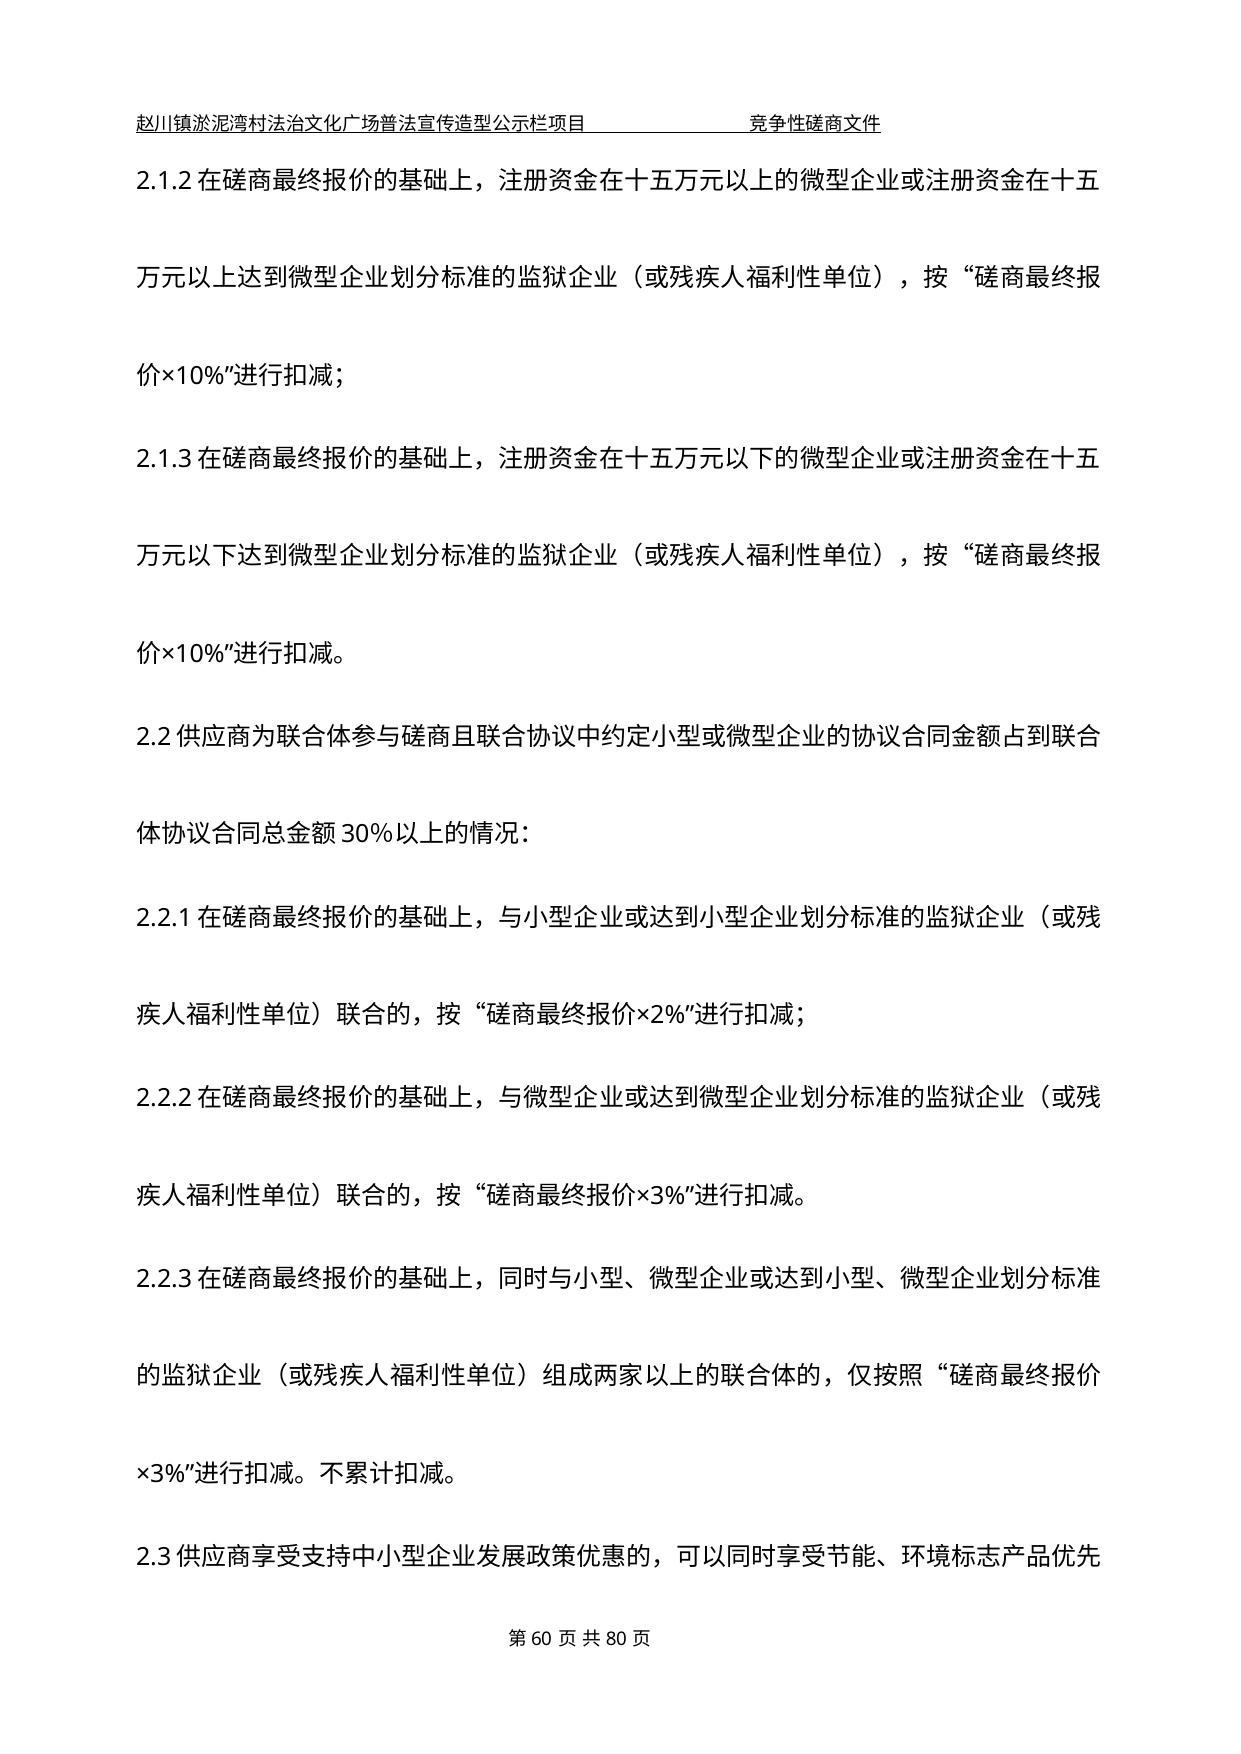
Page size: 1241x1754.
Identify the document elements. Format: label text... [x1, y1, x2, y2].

text 2.2供应商为联合体参与磋商且联合协议中约定小型或微型企业的协议合同金额占到联合体协议合同总金额30％以上的情况： [136, 702, 1104, 864]
text 2.2.3在磋商最终报价的基础上，同时与小型、微型企业或达到小型、微型企业划分标准的监狱企业（或残疾人福利性单位）组成两家以上的联合体的，仅按照“磋商最终报价×3%”进行扣减。不累计扣减。 [136, 1244, 1104, 1504]
text 2.2.1在磋商最终报价的基础上，与小型企业或达到小型企业划分标准的监狱企业（或残疾人福利性单位）联合的，按“磋商最终报价×2%”进行扣减； [136, 883, 1104, 1045]
text 2.1.2在磋商最终报价的基础上，注册资金在十五万元以上的微型企业或注册资金在十五万元以上达到微型企业划分标准的监狱企业（或残疾人福利性单位），按“磋商最终报价×10%”进行扣减； [136, 146, 1104, 406]
text 2.1.3在磋商最终报价的基础上，注册资金在十五万元以下的微型企业或注册资金在十五万元以下达到微型企业划分标准的监狱企业（或残疾人福利性单位），按“磋商最终报价×10%”进行扣减。 [136, 424, 1104, 684]
text 2.2.2在磋商最终报价的基础上，与微型企业或达到微型企业划分标准的监狱企业（或残疾人福利性单位）联合的，按“磋商最终报价×3%”进行扣减。 [136, 1063, 1104, 1226]
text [136, 1522, 1104, 1587]
